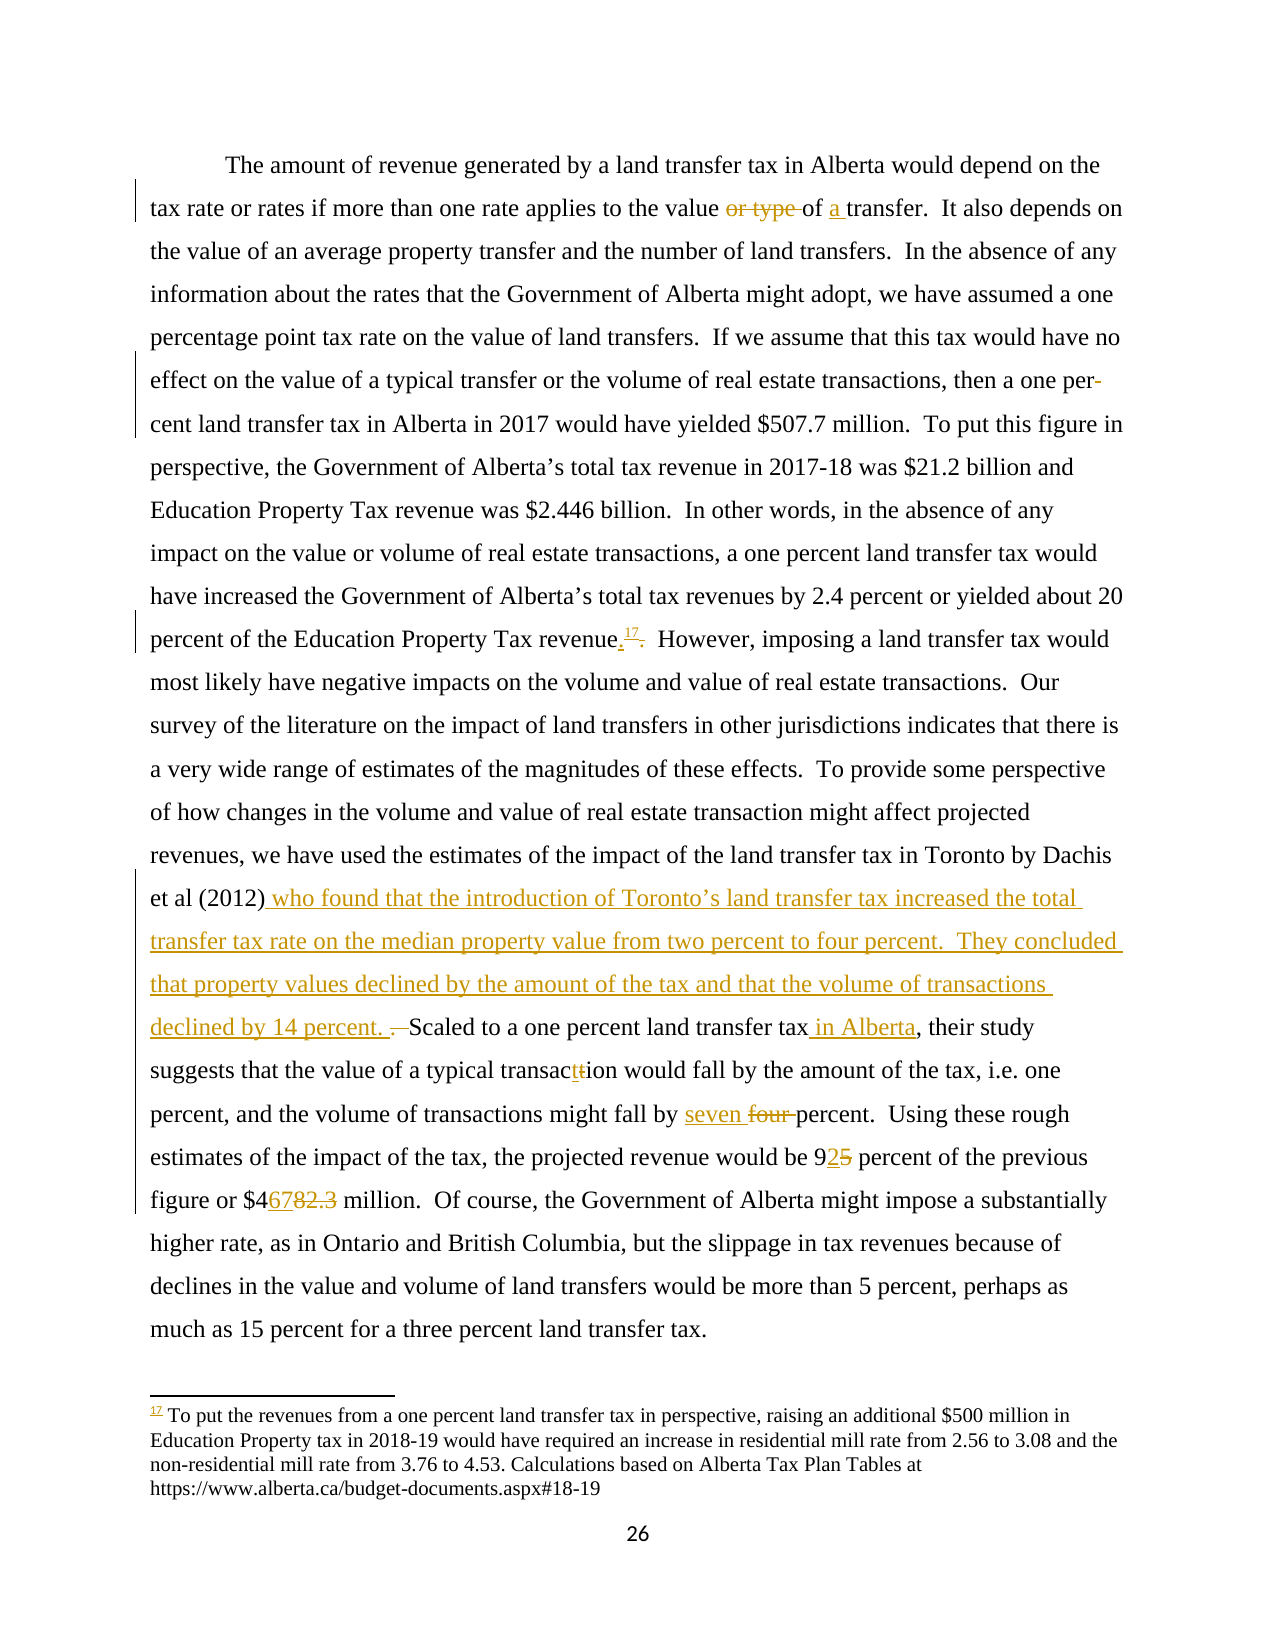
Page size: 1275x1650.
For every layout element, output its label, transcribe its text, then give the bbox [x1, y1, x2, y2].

text The amount of revenue generated by a land transfer tax in Alberta would depend on the tax rate or rates if more than one rate applies to the value of transfer. It also depends on the value of an average property transfer and the number of land transfers. In the absence of any information about the rates that the Government of Alberta might adopt, we have assumed a one percentage point tax rate on the value of land transfers. If we assume that this tax would have no effect on the value of a typical transfer or the volume of real estate transactions, then a one percent land transfer tax in Alberta in 2017 would have yielded $507.7 million. To put this figure in perspective, the Government of Alberta’s total tax revenue in 2017-18 was $21.2 billion and Education Property Tax revenue was $2.446 billion. In other words, in the absence of any impact on the value or volume of real estate transactions, a one percent land transfer tax would have increased the Government of Alberta’s total tax revenues by 2.4 percent or yielded about 20 percent of the Education Property Tax revenue However, imposing a land transfer tax would most likely have negative impacts on the volume and value of real estate transactions. Our survey of the literature on the impact of land transfers in other jurisdictions indicates that there is a very wide range of estimates of the magnitudes of these effects. To provide some perspective of how changes in the volume and value of real estate transaction might affect projected revenues, we have used the estimates of the impact of the land transfer tax in Toronto by Dachis et al (2012)Scaled to a one percent land transfer tax, their study suggests that the value of a typical transacion would fall by the amount of the tax, i.e. one percent, and the volume of transactions might fall by percent. Using these rough estimates of the impact of the tax, the projected revenue would be 9 percent of the previous figure or $4 million. Of course, the Government of Alberta might impose a substantially higher rate, as in Ontario and British Columbia, but the slippage in tax revenues because of declines in the value and volume of land transfers would be more than 5 percent, perhaps as much as 15 percent for a three percent land transfer tax. [150, 150, 1125, 1343]
